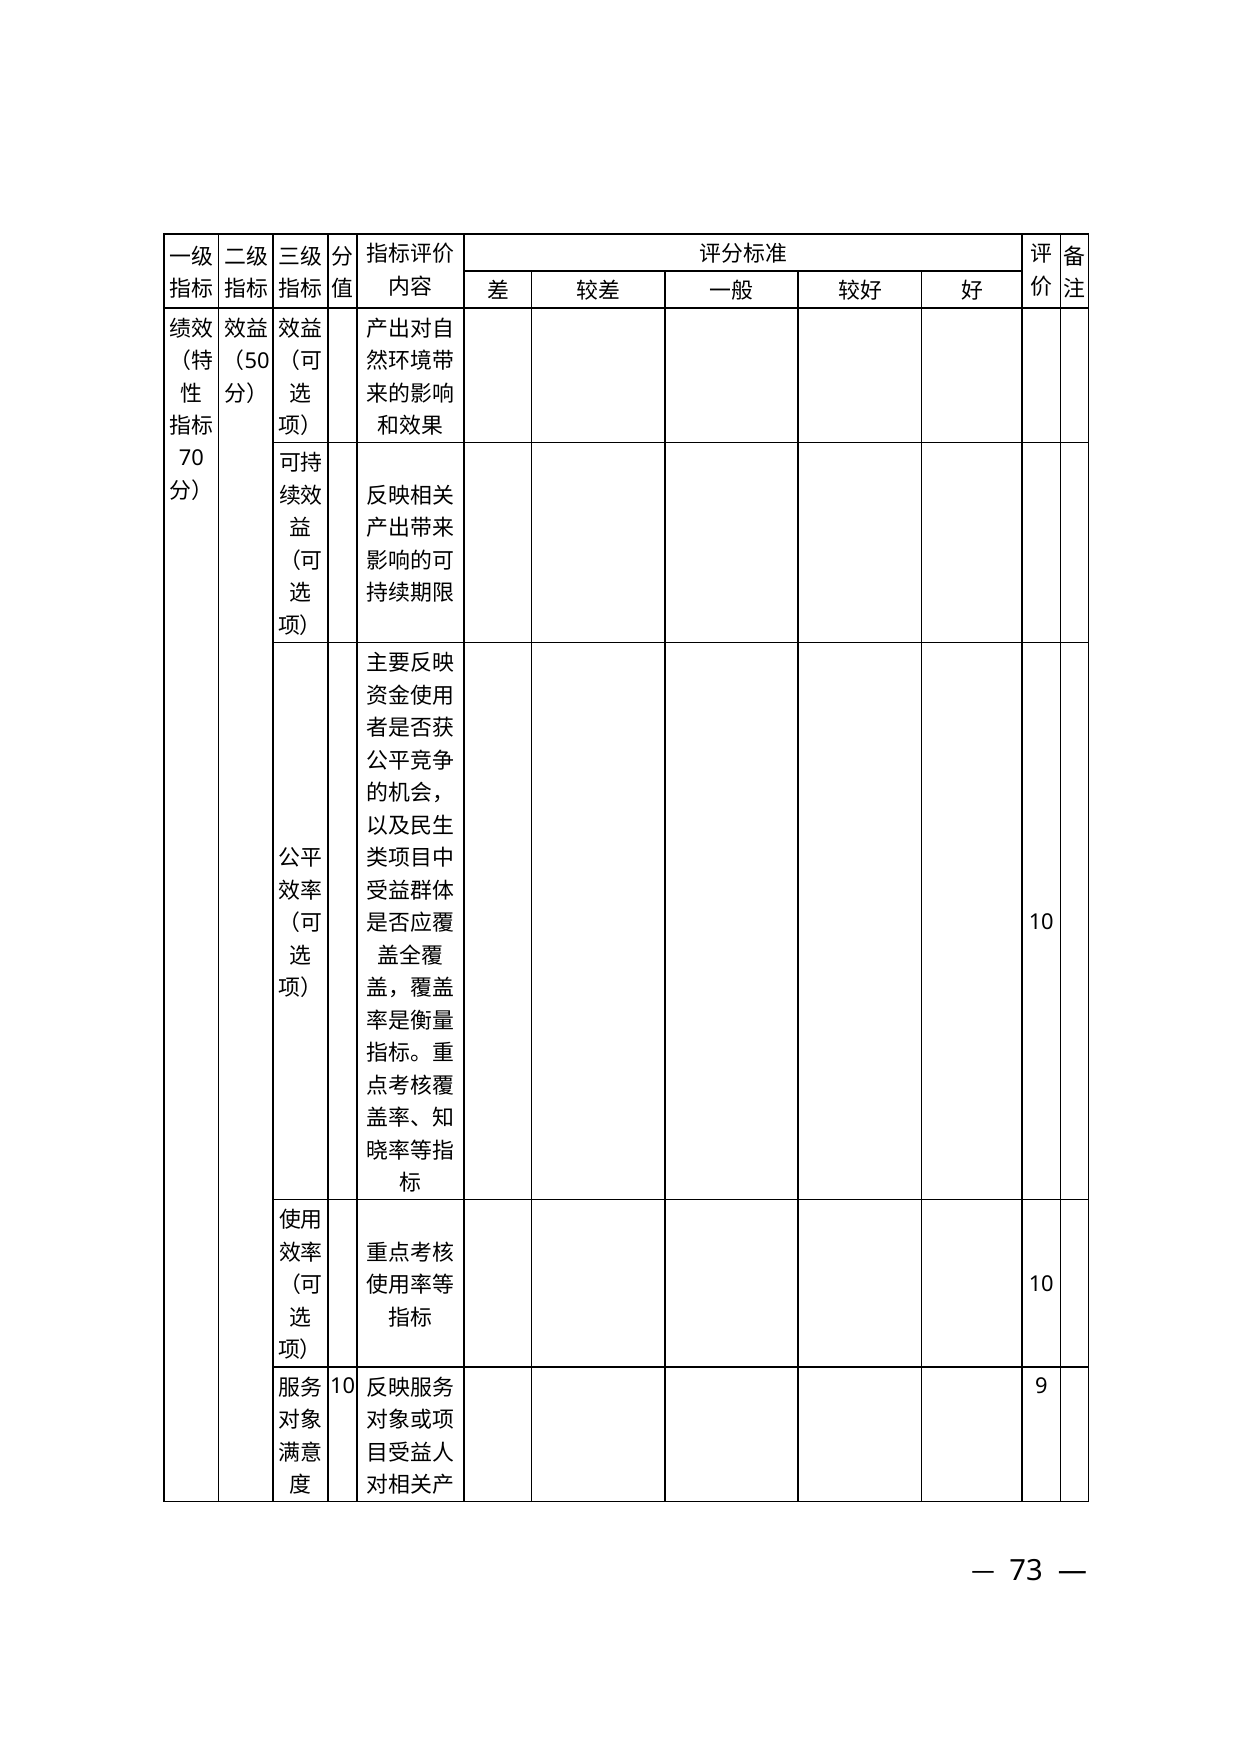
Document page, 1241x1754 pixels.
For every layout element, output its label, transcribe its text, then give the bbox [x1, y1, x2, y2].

table_cell [1061, 1368, 1088, 1501]
table_cell [799, 643, 921, 1199]
table_cell [1023, 309, 1060, 442]
table_cell 项目 效益 （50分） [219, 309, 272, 1501]
table_cell [465, 1368, 531, 1501]
table_cell [1061, 643, 1088, 1199]
table_cell 一般 [666, 272, 797, 307]
table_cell [666, 1368, 797, 1501]
table_cell [922, 309, 1021, 442]
table_cell 项目 绩效 （特性 指标 70分） [165, 309, 218, 1501]
table_header 指标评价内容 （公式结果=x） [358, 235, 463, 307]
table_cell 差 [465, 272, 531, 307]
table_cell [532, 643, 664, 1199]
table_cell [799, 309, 921, 442]
table_header 分值 [329, 235, 356, 307]
table_cell [465, 443, 531, 642]
table_cell 公平效率 （可选项） [274, 643, 327, 1199]
table_cell 10 [329, 1368, 356, 1501]
table_cell [465, 643, 531, 1199]
table_cell [1061, 1200, 1088, 1366]
table_cell [532, 1200, 664, 1366]
table_cell [666, 443, 797, 642]
table_cell [465, 1200, 531, 1366]
table_cell [329, 443, 356, 642]
table_cell [329, 309, 356, 442]
table_cell 好 [922, 272, 1021, 307]
table_cell 10 [1023, 1200, 1060, 1366]
table_cell 主要反映资金使用者是否获公平竞争的机会，以及民生类项目中受益群体是否应覆盖全覆盖，覆盖率是衡量指标。重点考核覆盖率、知晓率等指标 [358, 643, 463, 1199]
table_cell [922, 1200, 1021, 1366]
table_cell [666, 309, 797, 442]
table_cell [329, 1200, 356, 1366]
table_cell [532, 443, 664, 642]
table_cell [922, 1368, 1021, 1501]
table_cell [799, 1200, 921, 1366]
table_cell [799, 443, 921, 642]
table_cell [1061, 443, 1088, 642]
table_cell 反映服务对象或项目受益人对相关产出及其影响的认可程度，重点考核受益群体和社会对项目的满意率等指标 [358, 1368, 463, 1501]
table_header 二级 指标 [219, 235, 272, 307]
table_cell [532, 309, 664, 442]
table_cell [1061, 309, 1088, 442]
table_header 一级 指标 [165, 235, 218, 307]
table_cell [1023, 443, 1060, 642]
table_cell 生态效益 （可选项） [274, 309, 327, 442]
table_header 备注 [1061, 235, 1088, 307]
table_cell 重点考核使用率等指标 [358, 1200, 463, 1366]
table_cell 使用效率 （可选项） [274, 1200, 327, 1366]
table_cell [799, 1368, 921, 1501]
table_header 评价得分 [1023, 235, 1060, 307]
table_cell 服务对象 满意度 [274, 1368, 327, 1501]
table_header 评分标准 [465, 235, 1021, 270]
table_cell 9 [1023, 1368, 1060, 1501]
table_header 三级 指标 [274, 235, 327, 307]
table_cell [532, 1368, 664, 1501]
table_cell [465, 309, 531, 442]
table_cell [666, 643, 797, 1199]
table_cell 反映相关产出带来影响的可持续期限 [358, 443, 463, 642]
table_cell [922, 643, 1021, 1199]
table_cell [329, 643, 356, 1199]
table_cell [666, 1200, 797, 1366]
table_cell 10 [1023, 643, 1060, 1199]
table_cell [922, 443, 1021, 642]
table_cell 较好 [799, 272, 921, 307]
table_cell 可持续效益（可选项） [274, 443, 327, 642]
table_cell 反映相关产出对自然环境带来的影响和效果 [358, 309, 463, 442]
table_cell 较差 [532, 272, 664, 307]
